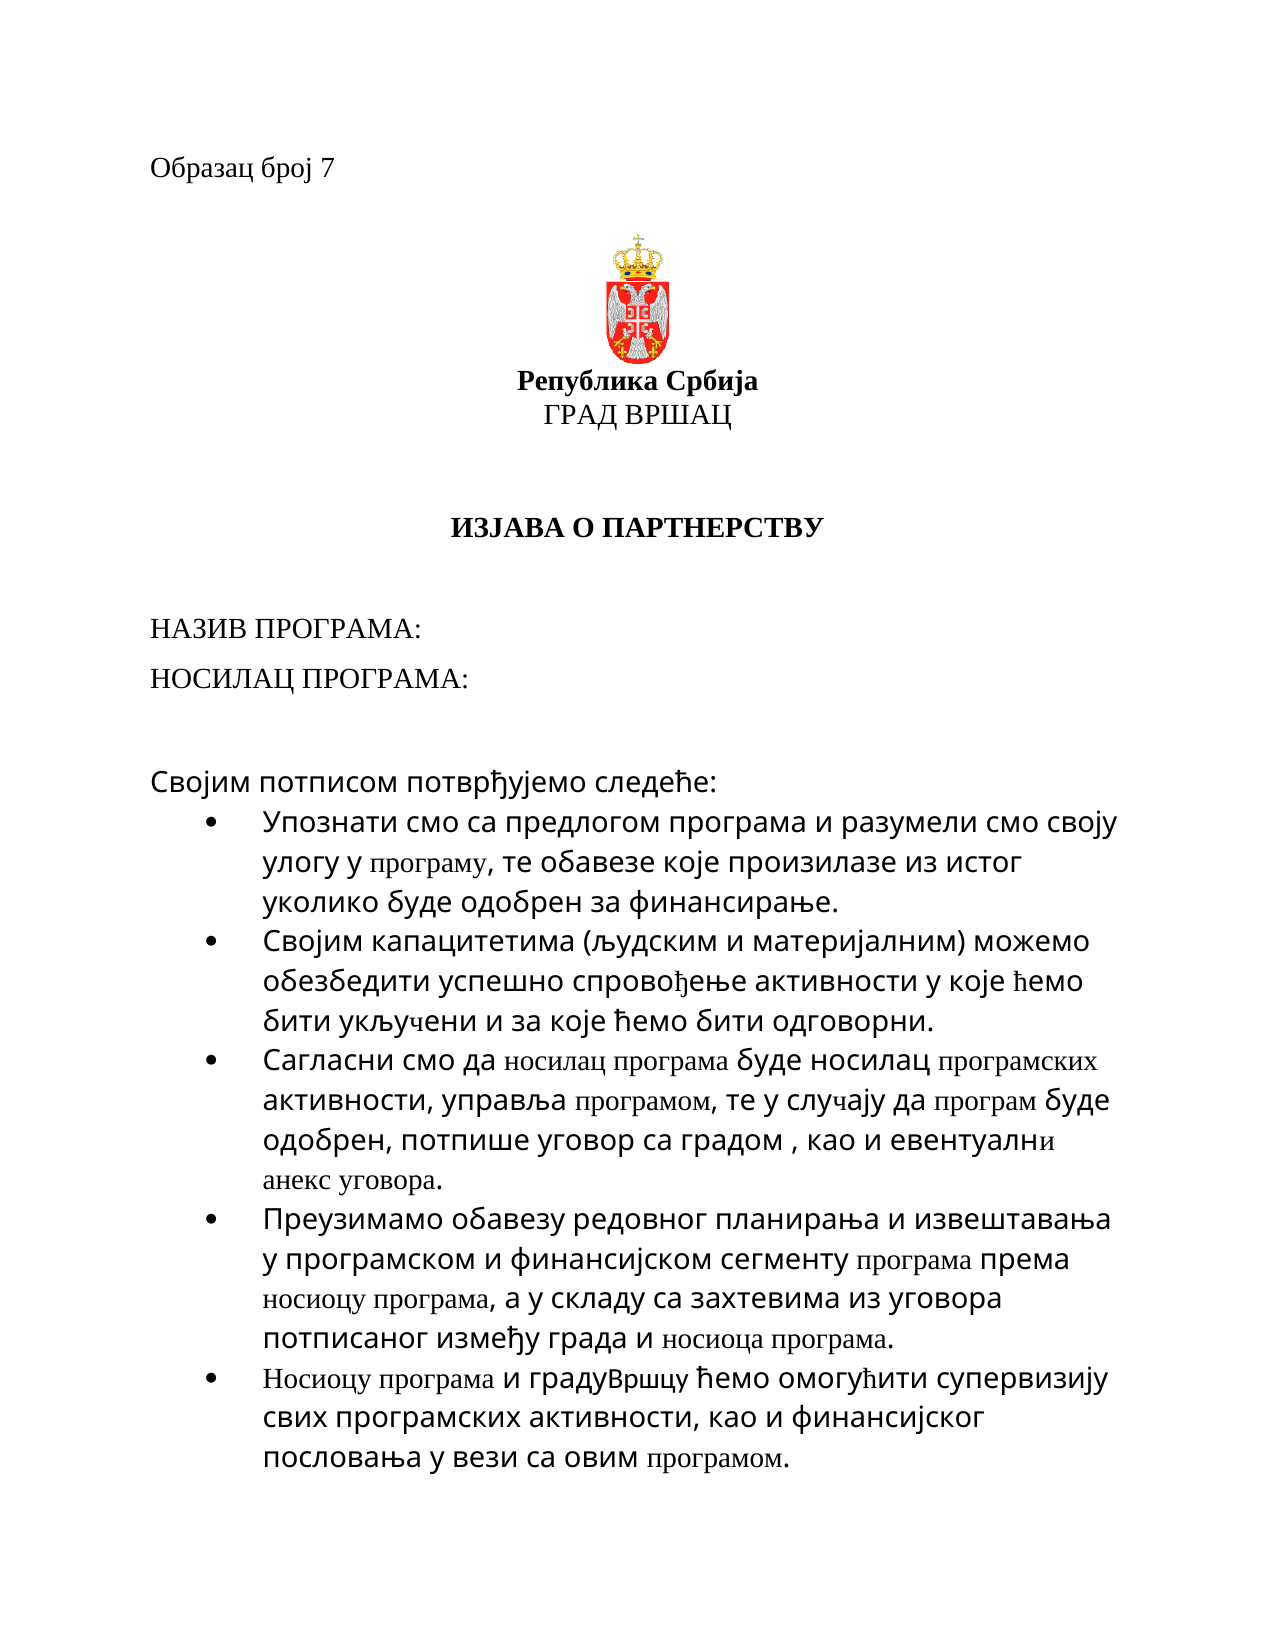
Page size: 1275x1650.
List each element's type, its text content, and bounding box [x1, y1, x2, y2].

text НАЗИВ ПРОГРАМА: [150, 611, 1125, 644]
list Својим капацитетима (људским и материјалним) можемо обезбедити успешно спровођење активности у које ћемо бити укључени и за које ћемо бити одговорни. [206, 921, 1125, 1039]
text Образац број 7 [150, 150, 1102, 183]
list Преузимамо обавезу редовног планирања и извештавања у програмском и финансијском сегменту програма према носиоцу програма, а у складу са захтевима из уговора потписаног између града и носиоца програма. [206, 1198, 1125, 1357]
text НОСИЛАЦ ПРОГРАМА: [150, 661, 1125, 695]
text ГРАД ВРШАЦ [150, 397, 1125, 431]
text Република Србија [150, 363, 1125, 397]
text ИЗЈАВА О ПАРТНЕРСТВУ [150, 510, 1125, 544]
list Носиоцу програма и градуВршцу ћемо омогућити супервизију свих програмских активности, као и финансијског пословања у вези са овим програмом. [206, 1357, 1125, 1476]
picture [605, 233, 670, 364]
list Сагласни смо да носилац програма буде носилац програмских активности, управља програмом, те у случају да програм буде одобрен, потпише уговор са градом , као и евентуални анекс уговора. [206, 1039, 1125, 1198]
text Својим потписом потврђујемо следеће: [150, 762, 1125, 801]
list Упознати смо са предлогом програма и разумели смо своју улогу у програму, те обавезе које произилазе из истог уколико буде одобрен за финансирање. [206, 801, 1125, 921]
